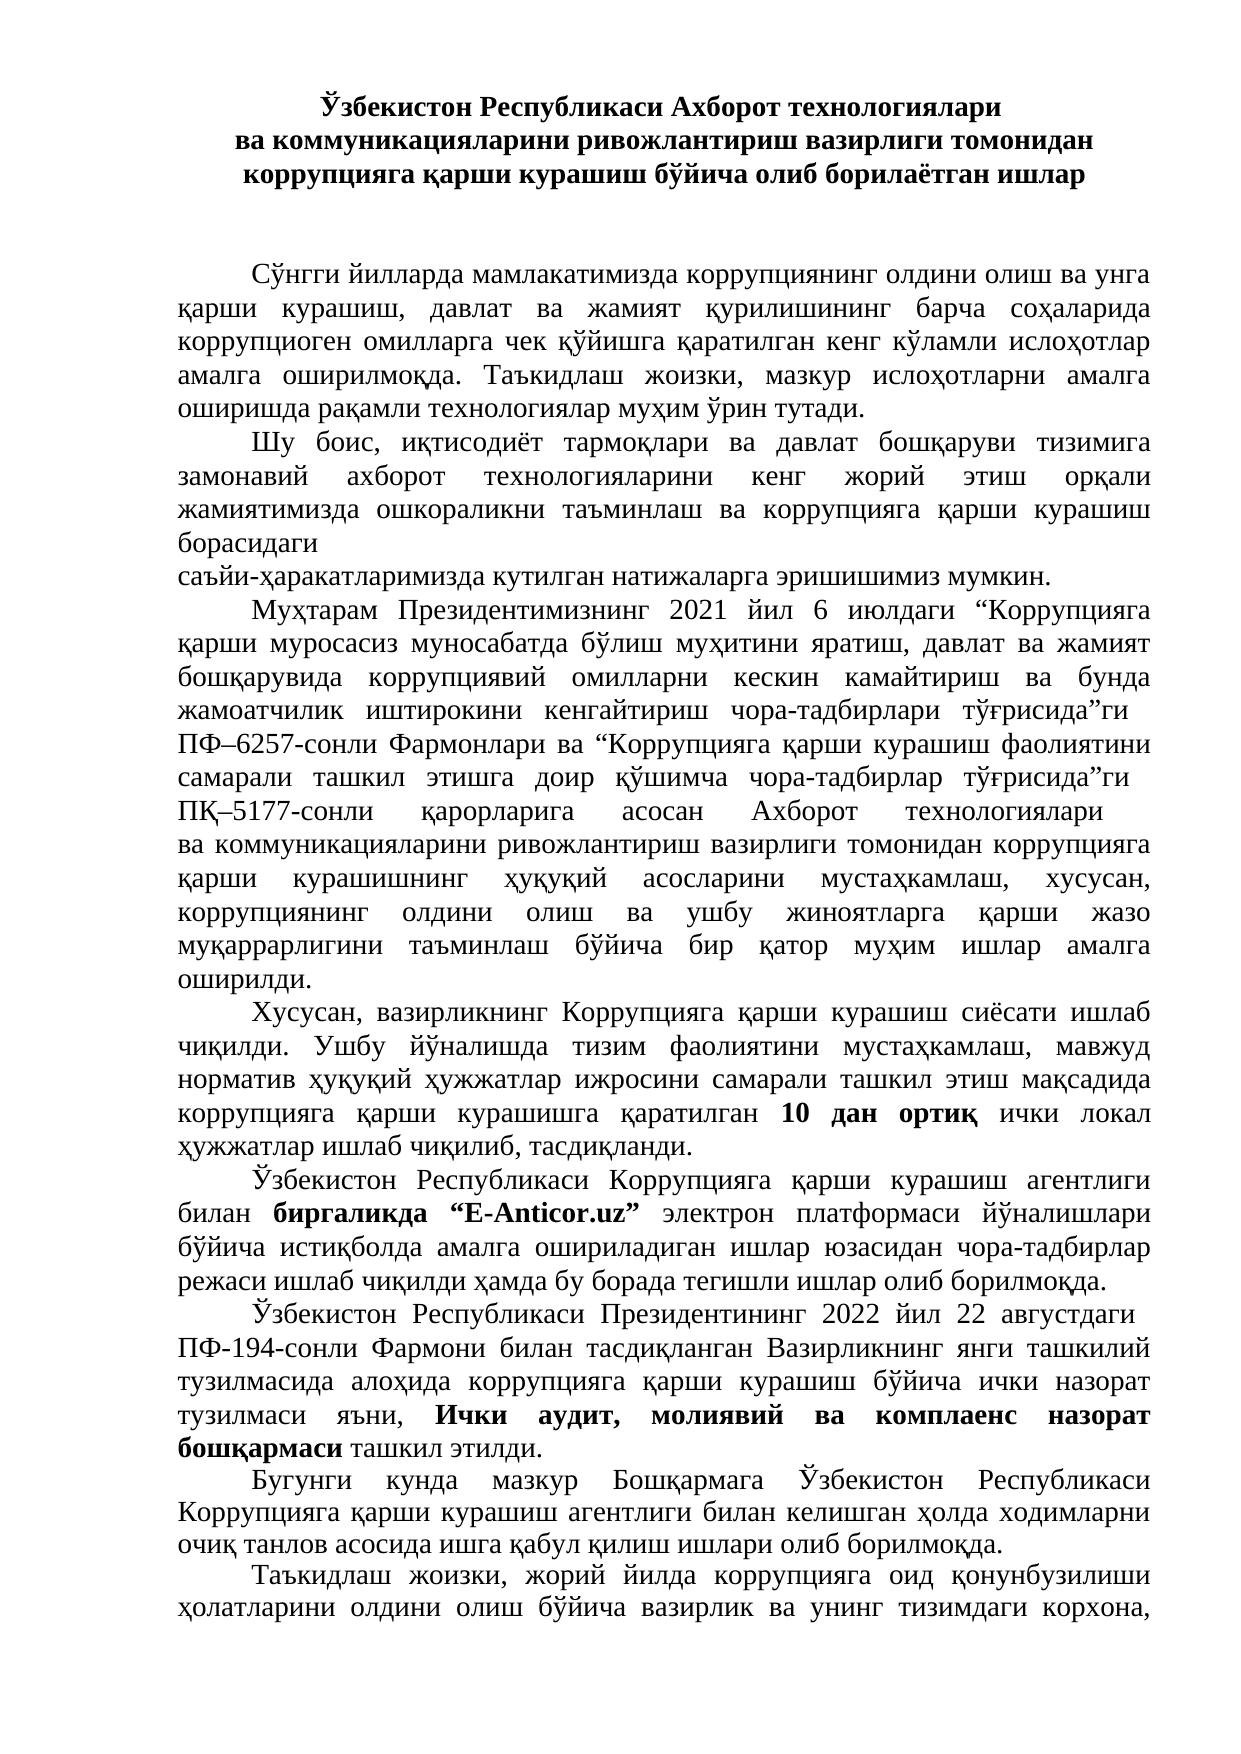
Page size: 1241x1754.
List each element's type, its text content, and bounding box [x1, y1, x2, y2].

text Ўзбекистон Республикаси Президентининг 2022 йил 22 августдаги ПФ-194-сонли Фармони билан тасдиқланган Вазирликнинг янги ташкилий тузилмасида алоҳида коррупцияга қарши курашиш бўйича ички назорат тузилмаси яъни, Ички аудит, молиявий ва комплаенс назорат бошқармаси ташкил этилди. [177, 1296, 1152, 1464]
text Шу боис, иқтисодиёт тармоқлари ва давлат бошқаруви тизимига замонавий ахборот технологияларини кенг жорий этиш орқали жамиятимизда ошкораликни таъминлаш ва коррупцияга қарши курашиш борасидаги саъйи-ҳаракатларимизда кутилган натижаларга эришишимиз мумкин. [177, 424, 1152, 592]
text Муҳтарам Президентимизнинг 2021 йил 6 июлдаги “Коррупцияга қарши муросасиз муносабатда бўлиш муҳитини яратиш, давлат ва жамият бошқарувида коррупциявий омилларни кескин камайтириш ва бунда жамоатчилик иштирокини кенгайтириш чора-тадбирлари тўғрисида”ги ПФ–6257-сонли Фармонлари ва “Коррупцияга қарши курашиш фаолиятини самарали ташкил этишга доир қўшимча чора-тадбирлар тўғрисида”ги ПҚ–5177-сонли қарорларига асосан Ахборот технологиялари ва коммуникацияларини ривожлантириш вазирлиги томонидан коррупцияга қарши курашишнинг ҳуқуқий асосларини мустаҳкамлаш, хусусан, коррупциянинг олдини олиш ва ушбу жиноятларга қарши жазо муқаррарлигини таъминлаш бўйича бир қатор муҳим ишлар амалга оширилди. [177, 592, 1152, 994]
text Ўзбекистон Республикаси Ахборот технологиялари ва коммуникацияларини ривожлантириш вазирлиги томонидан коррупцияга қарши курашиш бўйича олиб борилаётган ишлар [177, 89, 1152, 189]
text Бугунги кунда мазкур Бошқармага Ўзбекистон Республикаси Коррупцияга қарши курашиш агентлиги билан келишган ҳолда ходимларни очиқ танлов асосида ишга қабул қилиш ишлари олиб борилмоқда. [177, 1464, 1152, 1559]
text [177, 1559, 1152, 1623]
text Хусусан, вазирликнинг Коррупцияга қарши курашиш сиёсати ишлаб чиқилди. Ушбу йўналишда тизим фаолиятини мустаҳкамлаш, мавжуд норматив ҳуқуқий ҳужжатлар ижросини самарали ташкил этиш мақсадида коррупцияга қарши курашишга қаратилган 10 дан ортиқ ички локал ҳужжатлар ишлаб чиқилиб, тасдиқланди. [177, 994, 1152, 1162]
text Сўнгги йилларда мамлакатимизда коррупциянинг олдини олиш ва унга қарши курашиш, давлат ва жамият қурилишининг барча соҳаларида коррупциоген омилларга чек қўйишга қаратилган кенг кўламли ислоҳотлар амалга оширилмоқда. Таъкидлаш жоизки, мазкур ислоҳотларни амалга оширишда рақамли технологиялар муҳим ўрин тутади. [177, 256, 1152, 424]
text Ўзбекистон Республикаси Коррупцияга қарши курашиш агентлиги билан биргаликда “Е-Anticor.uz” электрон платформаси йўналишлари бўйича истиқболда амалга ошириладиган ишлар юзасидан чора-тадбирлар режаси ишлаб чиқилди ҳамда бу борада тегишли ишлар олиб борилмоқда. [177, 1162, 1152, 1296]
